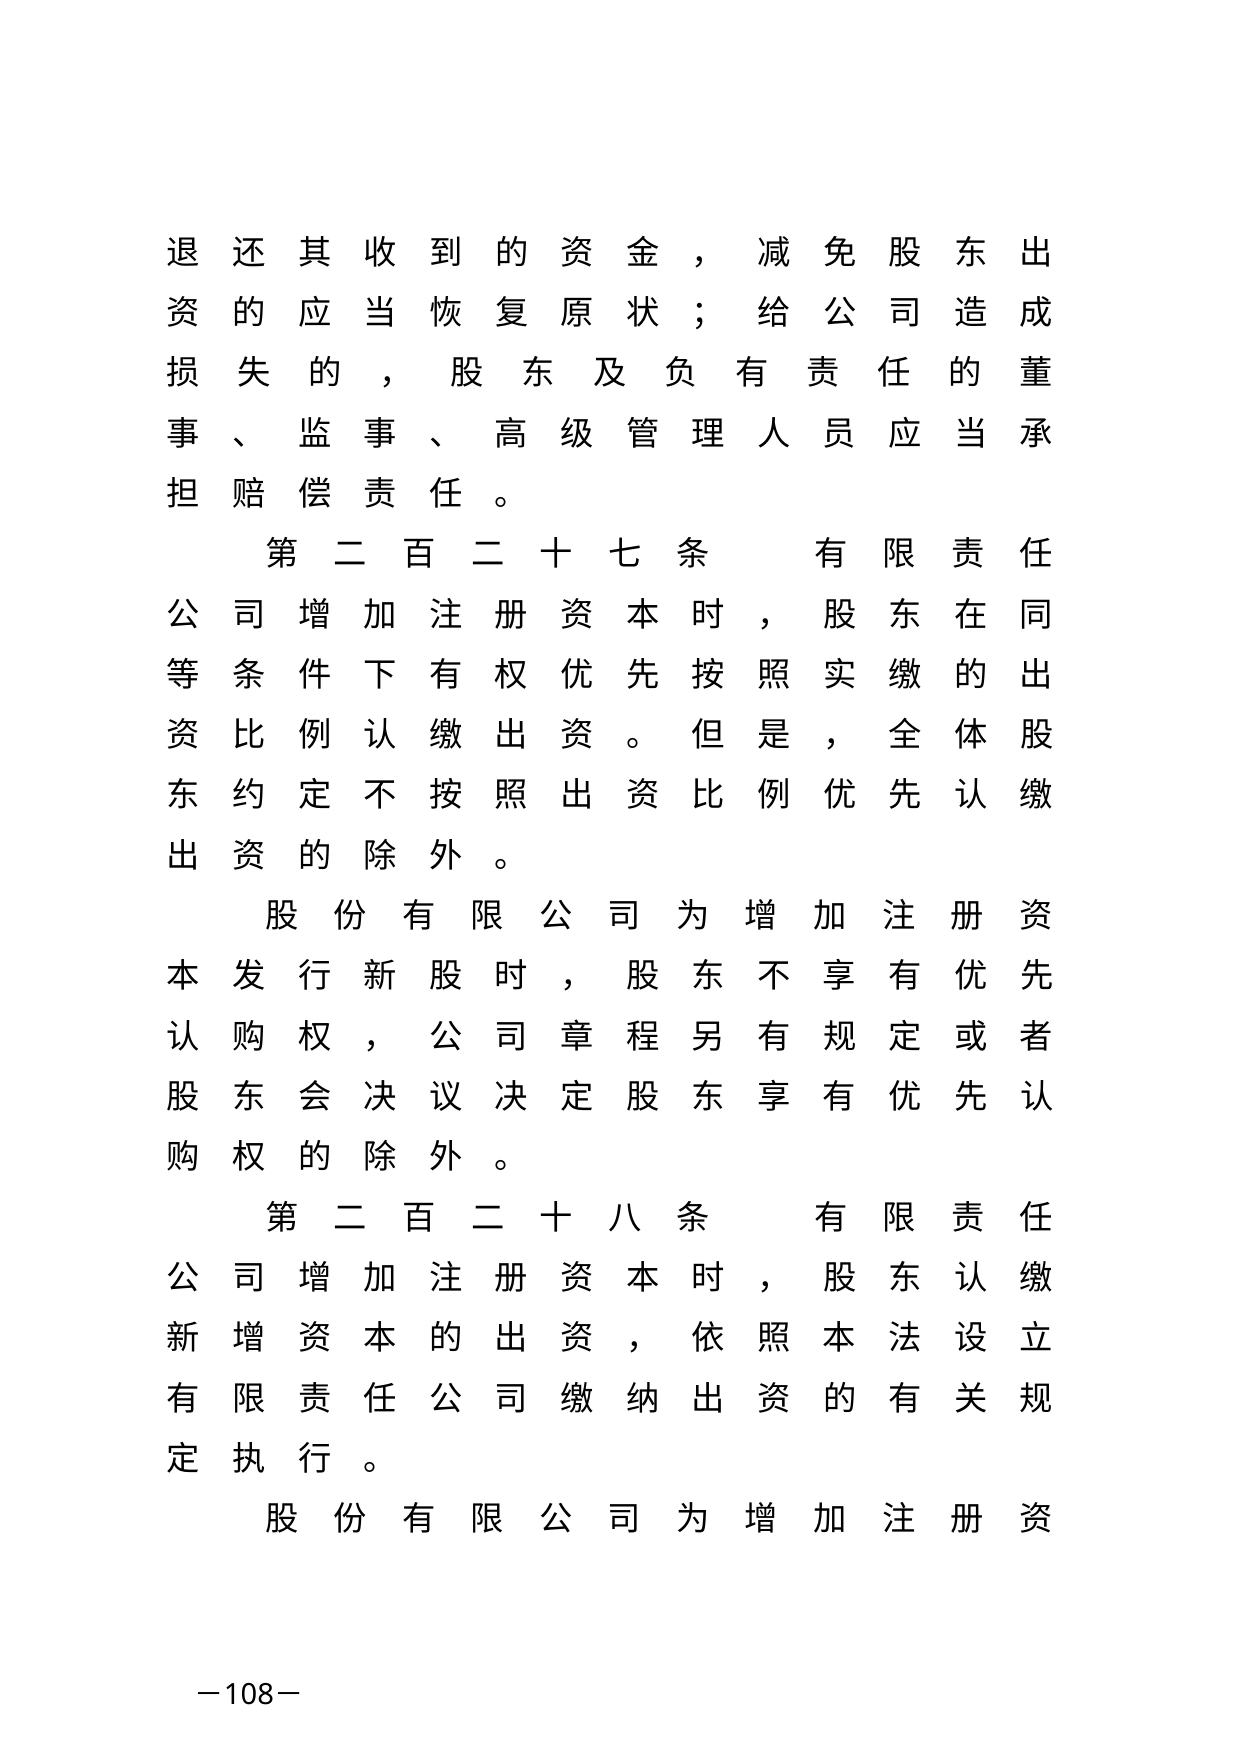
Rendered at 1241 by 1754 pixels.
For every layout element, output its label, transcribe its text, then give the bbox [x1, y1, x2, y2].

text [167, 219, 1085, 521]
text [167, 1486, 1085, 1546]
text 第二百二十八条 有限责任公司增加注册资本时，股东认缴新增资本的出资，依照本法设立有限责任公司缴纳出资的有关规定执行。 [167, 1184, 1085, 1486]
text 第二百二十七条 有限责任公司增加注册资本时，股东在同等条件下有权优先按照实缴的出资比例认缴出资。但是，全体股东约定不按照出资比例优先认缴出资的除外。 [167, 521, 1085, 883]
text 股份有限公司为增加注册资本发行新股时，股东不享有优先认购权，公司章程另有规定或者股东会决议决定股东享有优先认购权的除外。 [167, 883, 1085, 1184]
